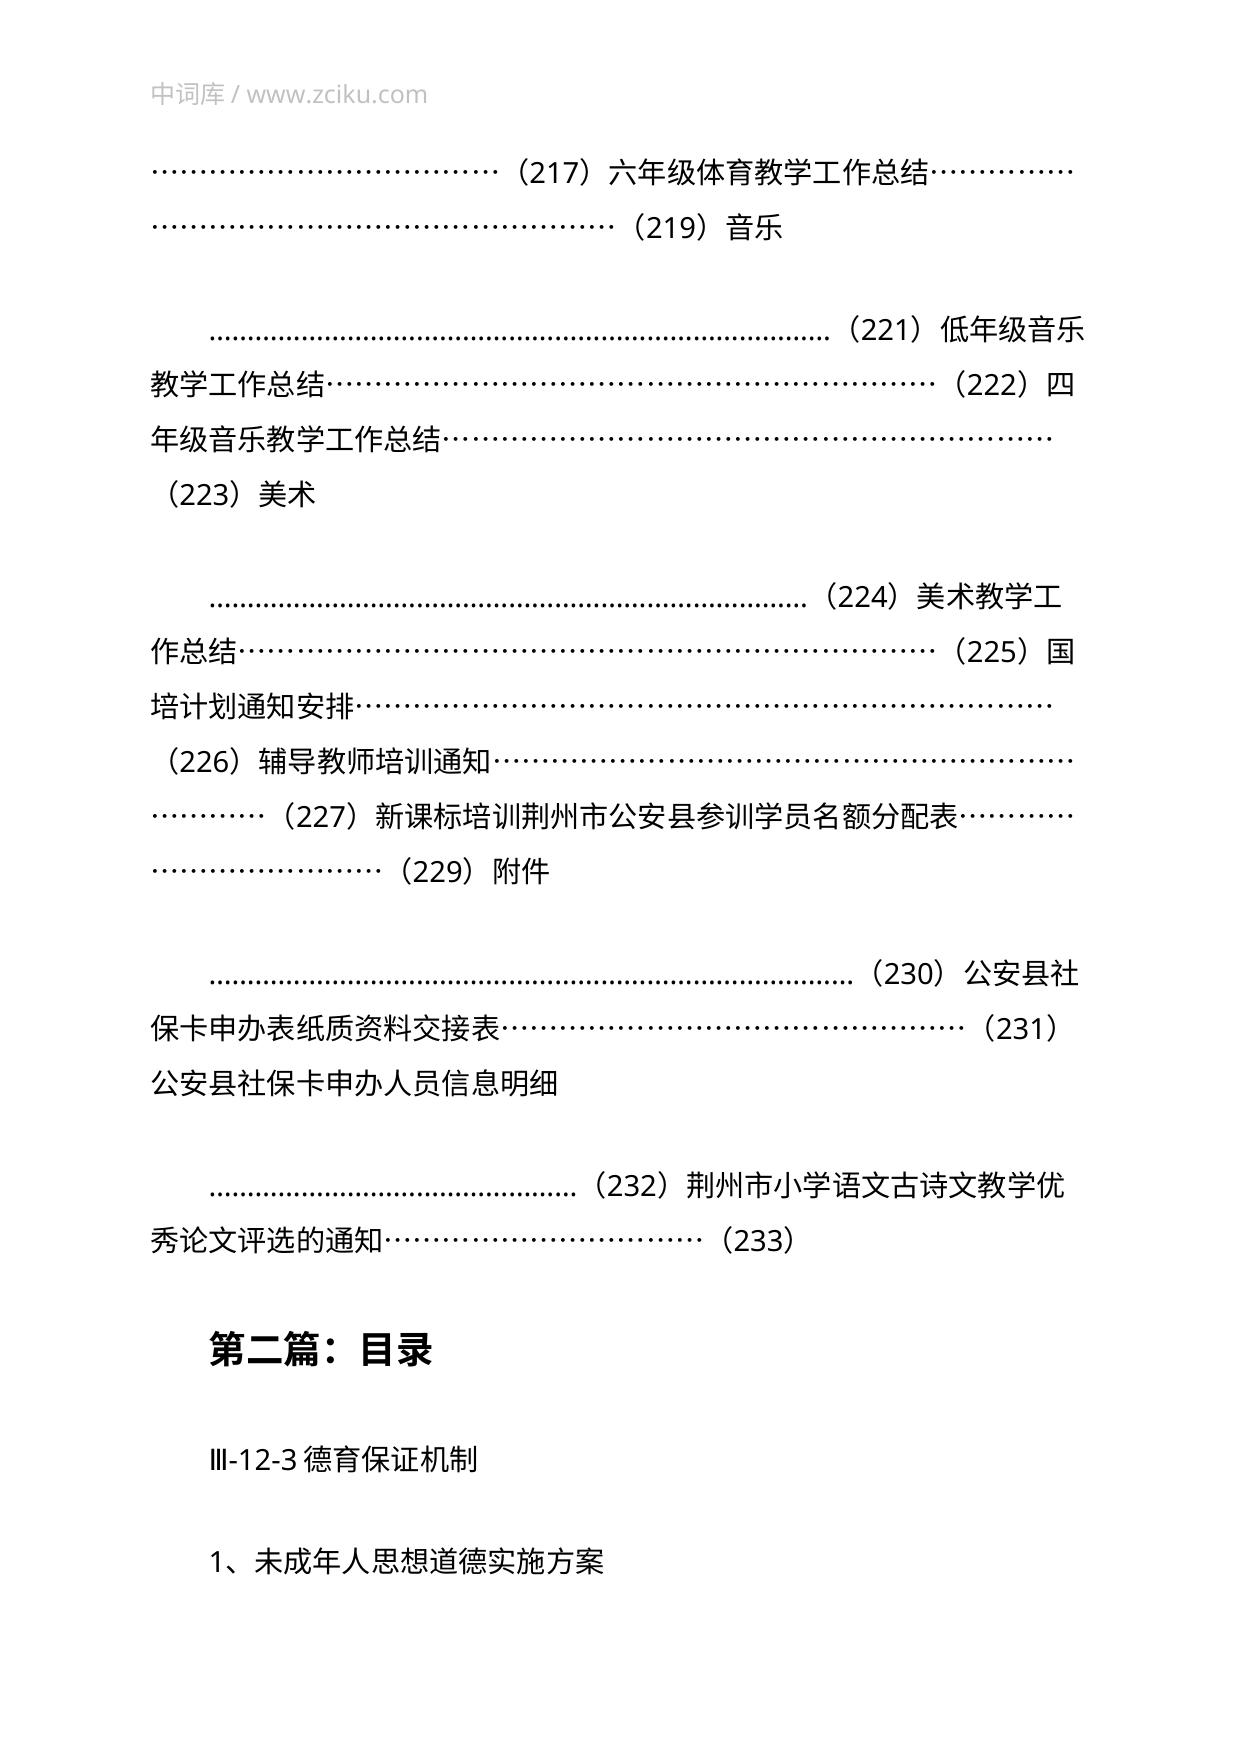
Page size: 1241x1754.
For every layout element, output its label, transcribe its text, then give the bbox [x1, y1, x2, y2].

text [150, 150, 1090, 247]
text ………………………………………………………………………（221）低年级音乐教学工作总结………………………………………………………（222）四年级音乐教学工作总结………………………………………………………（223）美术 [150, 307, 1090, 514]
text Ⅲ-12-3德育保证机制 [150, 1437, 1090, 1479]
text …………………………………………………………………………（230）公安县社保卡申办表纸质资料交接表…………………………………………（231）公安县社保卡申办人员信息明细 [150, 951, 1090, 1103]
text 第二篇：目录 [150, 1319, 1090, 1374]
text …………………………………………（232）荆州市小学语文古诗文教学优秀论文评选的通知……………………………（233） [150, 1162, 1090, 1260]
text 1、未成年人思想道德实施方案 [150, 1539, 1090, 1581]
text ……………………………………………………………………（224）美术教学工作总结………………………………………………………………（225）国培计划通知安排………………………………………………………………（226）辅导教师培训通知………………………………………………………………（227）新课标培训荆州市公安县参训学员名额分配表………………………………（229）附件 [150, 574, 1090, 891]
